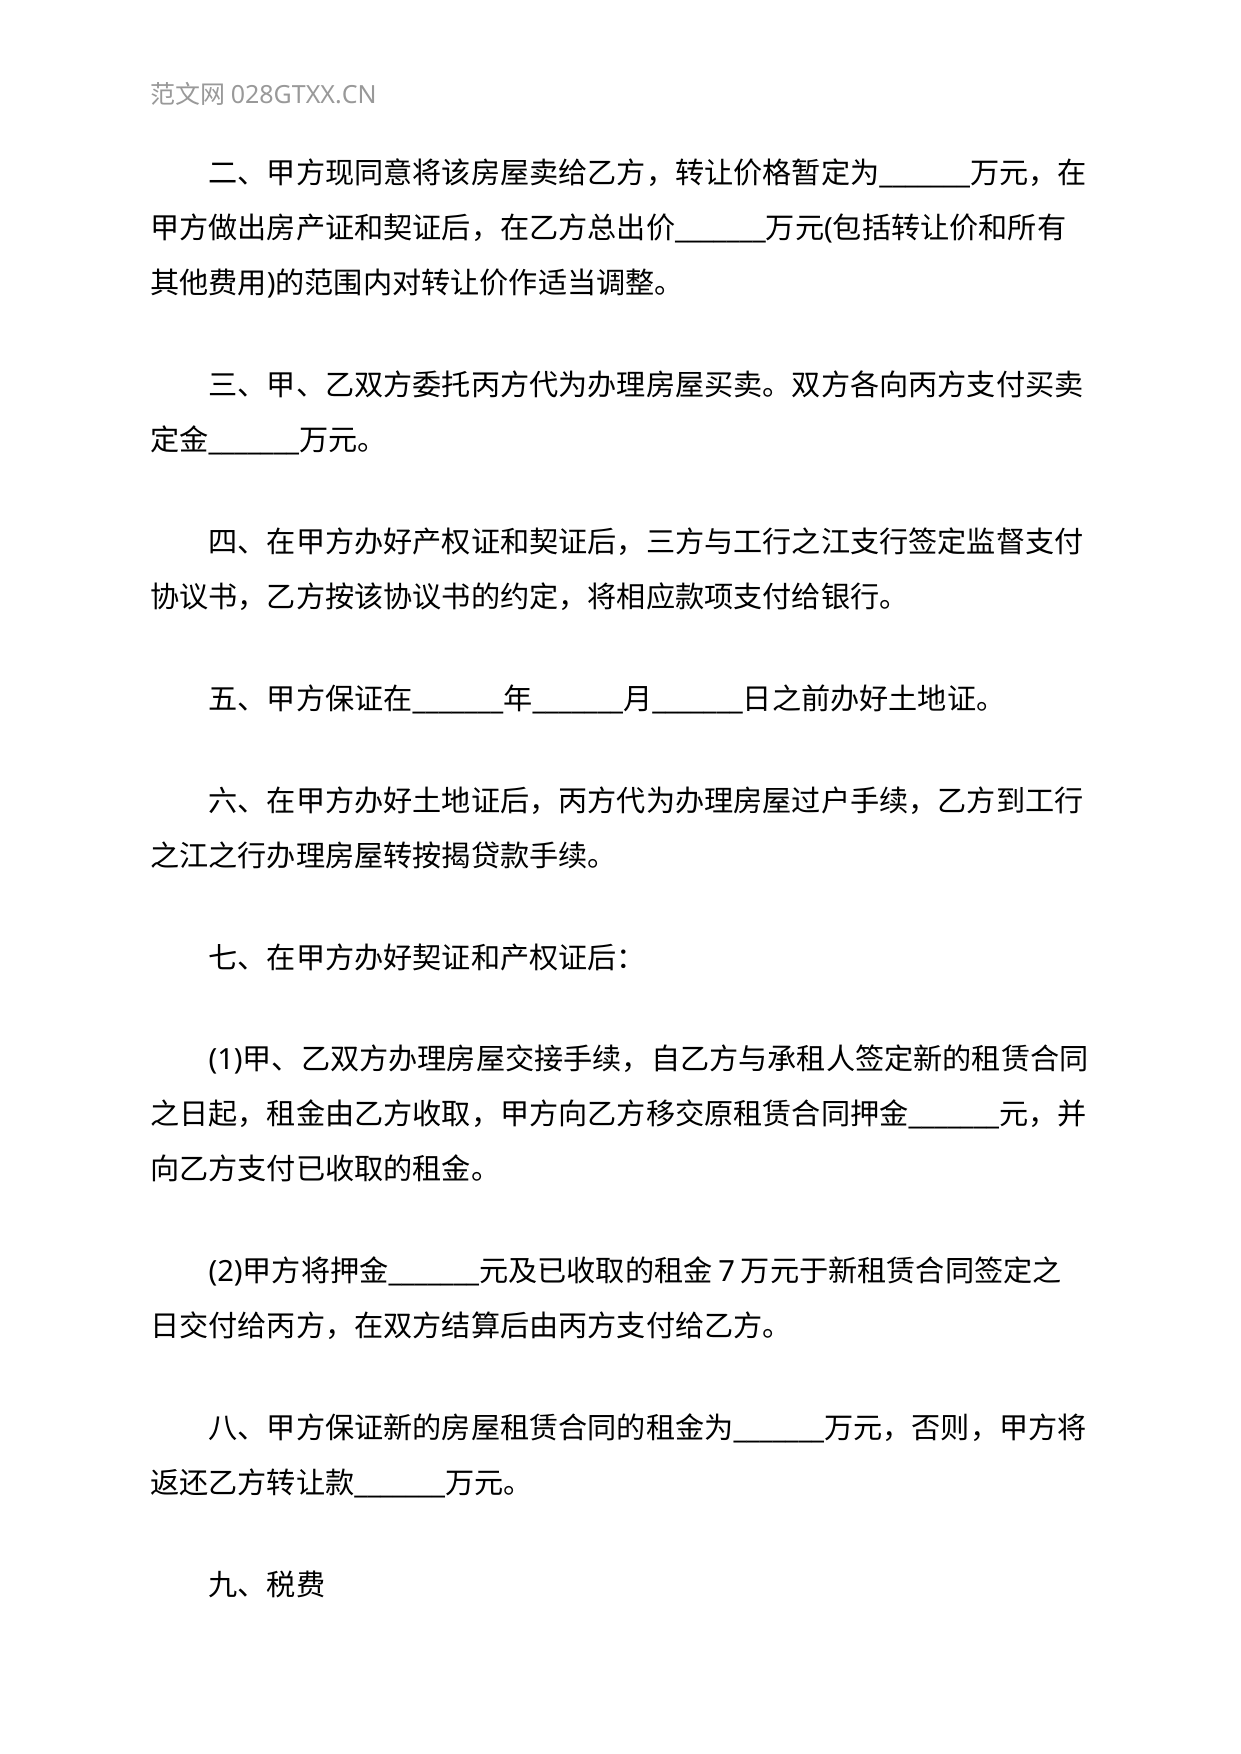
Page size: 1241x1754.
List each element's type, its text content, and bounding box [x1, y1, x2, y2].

text 四、在甲方办好产权证和契证后，三方与工行之江支行签定监督支付协议书，乙方按该协议书的约定，将相应款项支付给银行。 [150, 519, 1090, 616]
text 二、甲方现同意将该房屋卖给乙方，转让价格暂定为_______万元，在甲方做出房产证和契证后，在乙方总出价_______万元(包括转让价和所有其他费用)的范围内对转让价作适当调整。 [150, 150, 1090, 302]
text 八、甲方保证新的房屋租赁合同的租金为_______万元，否则，甲方将返还乙方转让款_______万元。 [150, 1404, 1090, 1502]
text 七、在甲方办好契证和产权证后： [150, 934, 1090, 976]
text 五、甲方保证在_______年_______月_______日之前办好土地证。 [150, 676, 1090, 718]
text 六、在甲方办好土地证后，丙方代为办理房屋过户手续，乙方到工行之江之行办理房屋转按揭贷款手续。 [150, 777, 1090, 875]
text (1)甲、乙双方办理房屋交接手续，自乙方与承租人签定新的租赁合同之日起，租金由乙方收取，甲方向乙方移交原租赁合同押金_______元，并向乙方支付已收取的租金。 [150, 1036, 1090, 1188]
text 三、甲、乙双方委托丙方代为办理房屋买卖。双方各向丙方支付买卖定金_______万元。 [150, 362, 1090, 459]
text 九、税费 [150, 1561, 1090, 1604]
text (2)甲方将押金_______元及已收取的租金7万元于新租赁合同签定之日交付给丙方，在双方结算后由丙方支付给乙方。 [150, 1248, 1090, 1345]
